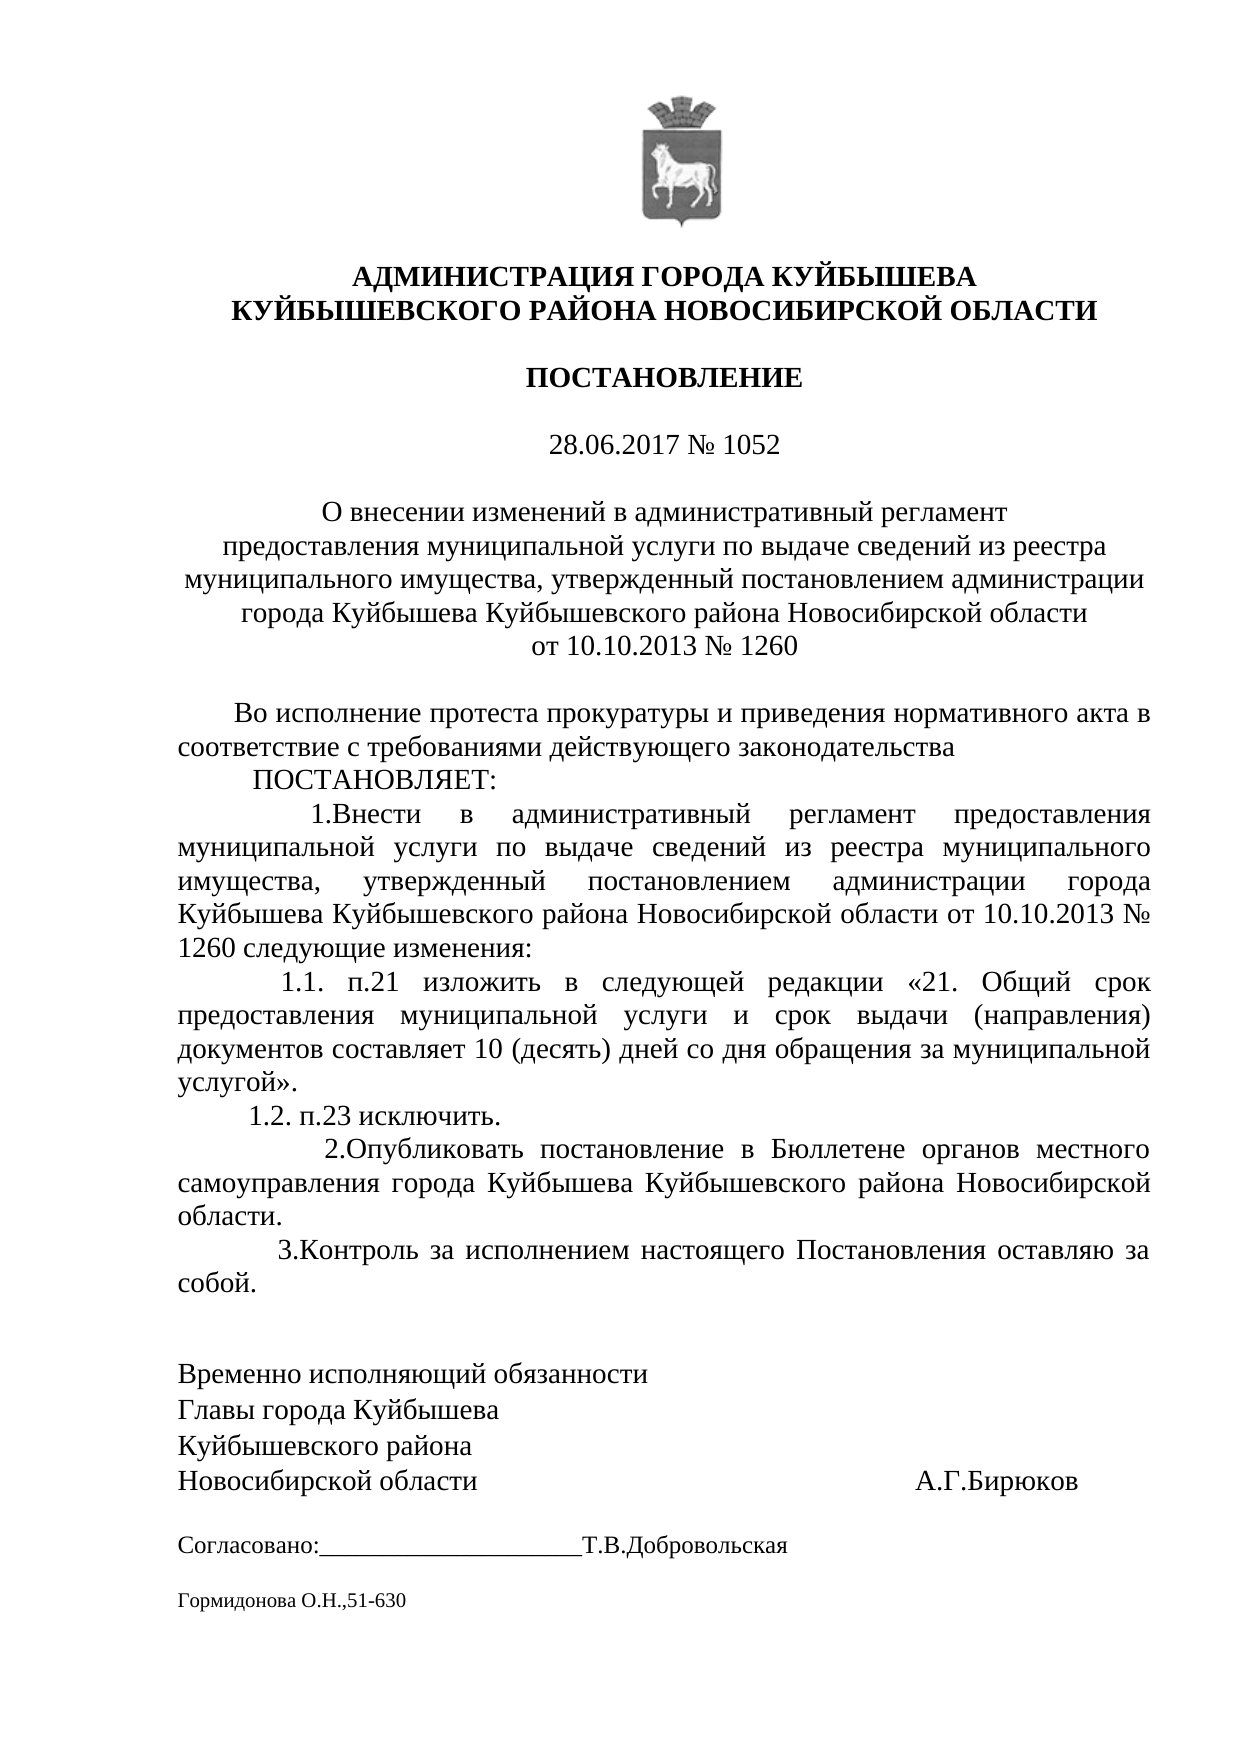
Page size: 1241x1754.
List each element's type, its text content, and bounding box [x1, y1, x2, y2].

text Во исполнение протеста прокуратуры и приведения нормативного акта в соответствие с требованиями действующего законодательства [177, 695, 1152, 762]
text 28.06.2017 № 1052 [177, 427, 1152, 461]
text ПОСТАНОВЛЕНИЕ [177, 360, 1152, 393]
text 1.Внести в административный регламент предоставления муниципальной услуги по выдаче сведений из реестра муниципального имущества, утвержденный постановлением администрации города Куйбышева Куйбышевского района Новосибирской области от 10.10.2013 № 1260 следующие изменения: [177, 796, 1152, 964]
text ПОСТАНОВЛЯЕТ: [177, 762, 1152, 796]
text О внесении изменений в административный регламент [177, 494, 1152, 528]
text Временно исполняющий обязанности [177, 1357, 1152, 1390]
text Куйбышевского района [177, 1428, 1152, 1461]
text 2.Опубликовать постановление в Бюллетене органов местного самоуправления города Куйбышева Куйбышевского района Новосибирской области. [177, 1131, 1152, 1232]
text 3.Контроль за исполнением настоящего Постановления оставляю за собой. [177, 1232, 1152, 1299]
text 1.1. п.21 изложить в следующей редакции «21. Общий срок предоставления муниципальной услуги и срок выдачи (направления) документов составляет 10 (десять) дней со дня обращения за муниципальной услугой». [177, 964, 1152, 1098]
text Согласовано:_____________________Т.В.Добровольская [177, 1530, 1152, 1559]
text от 10.10.2013 № 1260 [177, 628, 1152, 662]
text Главы города Куйбышева [177, 1392, 1152, 1426]
text 1.2. п.23 исключить. [177, 1098, 1152, 1131]
text Новосибирской области А.Г.Бирюков [177, 1463, 1152, 1497]
text АДМИНИСТРАЦИЯ ГОРОДА КУЙБЫШЕВА [177, 259, 1152, 293]
text предоставления муниципальной услуги по выдаче сведений из реестра муниципального имущества, утвержденный постановлением администрации города Куйбышева Куйбышевского района Новосибирской области [177, 528, 1152, 628]
text КУЙБЫШЕВСКОГО РАЙОНА НОВОСИБИРСКОЙ ОБЛАСТИ [177, 293, 1152, 326]
text Гормидонова О.Н.,51-630 [177, 1588, 1152, 1612]
